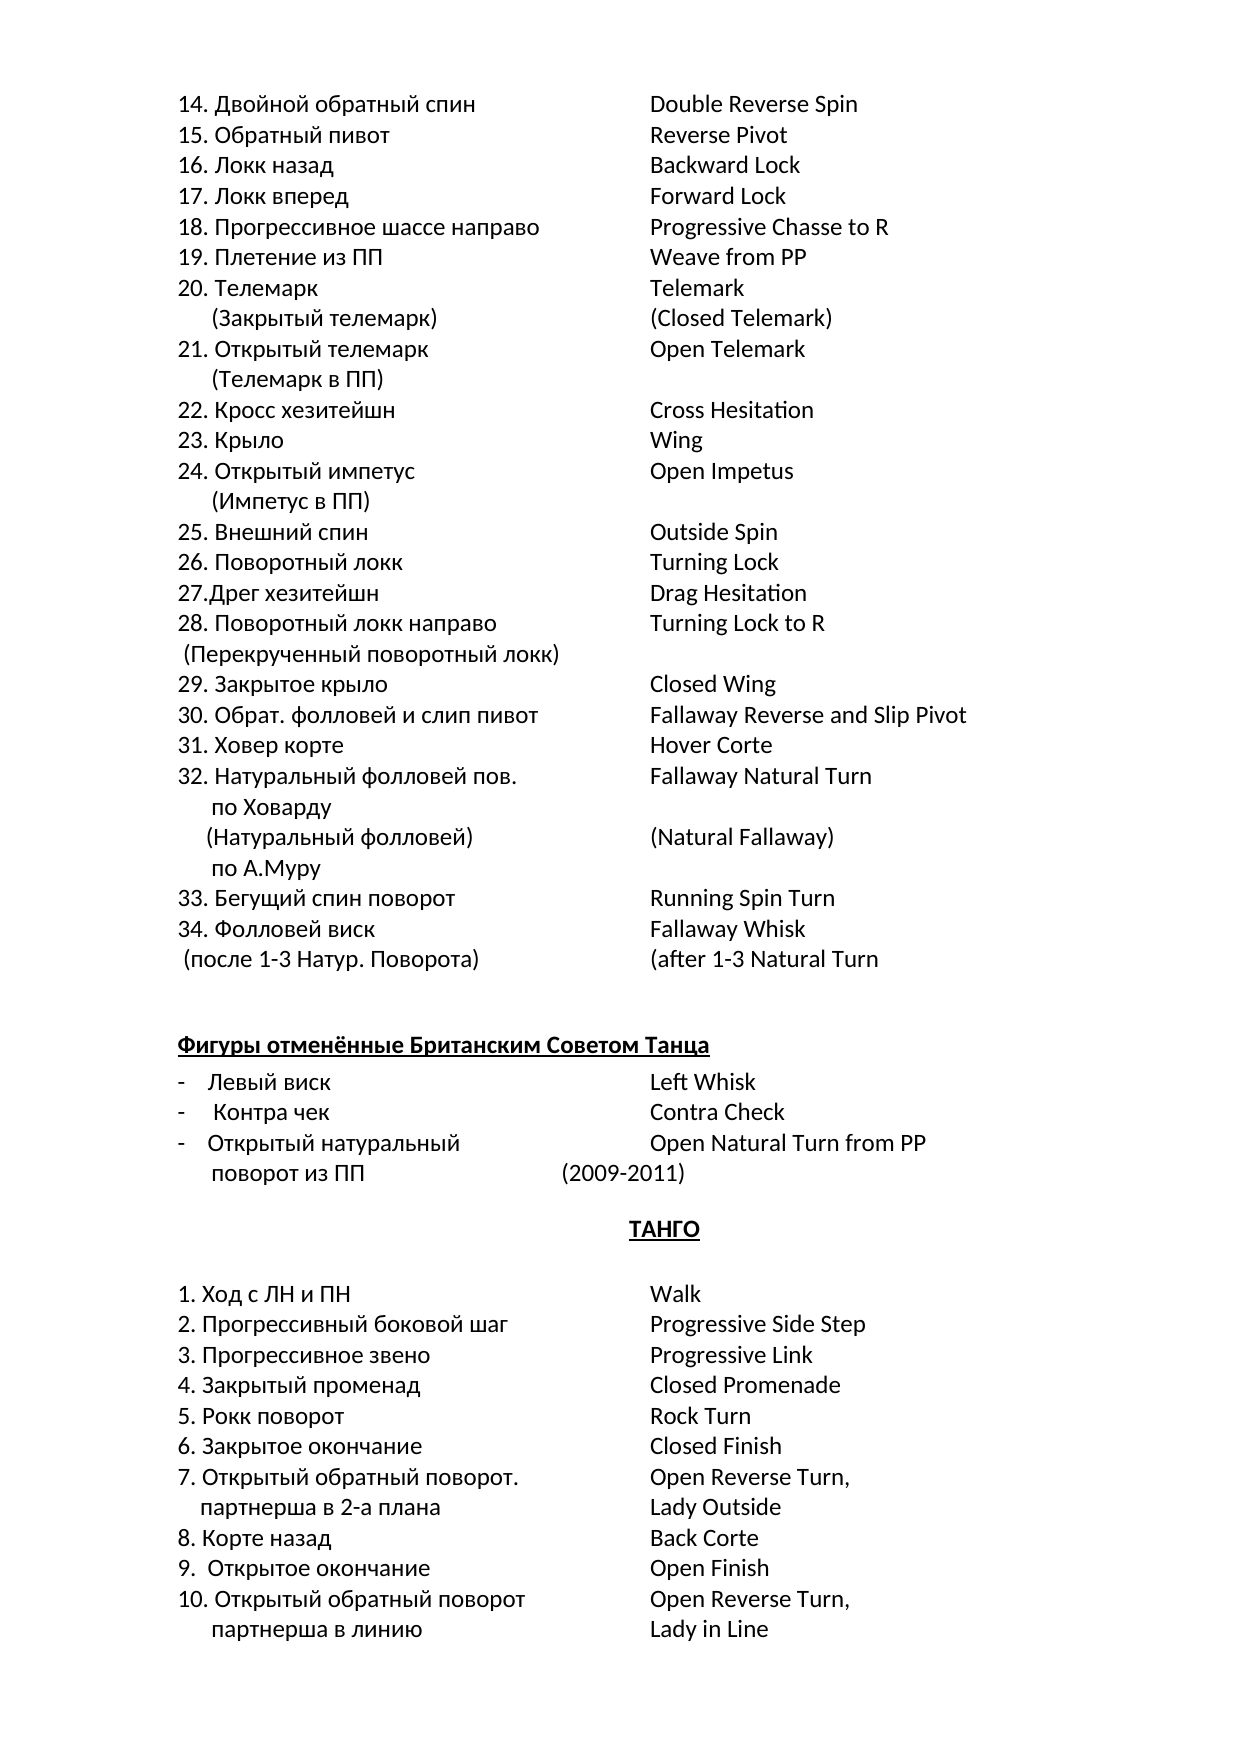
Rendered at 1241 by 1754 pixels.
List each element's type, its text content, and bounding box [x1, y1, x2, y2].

text 27.Дрег хезитейшн Drag Hesitation [177, 577, 1152, 607]
text 8. Корте назад Back Corte [177, 1522, 1152, 1552]
text 17. Локк вперед Forward Lock [177, 180, 1152, 211]
text 21. Открытый телемарк Open Telemark [177, 333, 1152, 363]
text (Натуральный фолловей) (Natural Fallaway) [177, 821, 1152, 852]
text 7. Открытый обратный поворот. Open Reverse Turn, [177, 1461, 1152, 1491]
text 23. Крыло Wing [177, 424, 1152, 455]
text 15. Обратный пивот Reverse Pivot [177, 119, 1152, 150]
text 29. Закрытое крыло Closed Wing [177, 668, 1152, 699]
text 22. Кросс хезитейшн Cross Hesitation [177, 394, 1152, 424]
text поворот из ПП (2009-2011) [177, 1158, 1152, 1188]
text 4. Закрытый променад Closed Promenade [177, 1369, 1152, 1400]
text 32. Натуральный фолловей пов. Fallaway Natural Turn [177, 760, 1152, 791]
text (Перекрученный поворотный локк) [177, 638, 1152, 668]
text - Открытый натуральный Open Natural Turn from PP [177, 1127, 1152, 1158]
text партнерша в линию Lady in Line [177, 1613, 1152, 1644]
text по Ховарду [177, 791, 1152, 821]
text 33. Бегущий спин поворот Running Spin Turn [177, 882, 1152, 913]
text ТАНГО [177, 1213, 1152, 1244]
text 26. Поворотный локк Turning Lock [177, 546, 1152, 577]
text Фигуры отменённые Британским Советом Танца [177, 1029, 1152, 1060]
text 28. Поворотный локк направо Turning Lock to R [177, 607, 1152, 638]
text 2. Прогрессивный боковой шаг Progressive Side Step [177, 1308, 1152, 1339]
text 31. Ховер корте Hover Corte [177, 729, 1152, 760]
text - Контра чек Contra Check [177, 1097, 1152, 1127]
text 30. Обрат. фолловей и слип пивот Fallaway Reverse and Slip Pivot [177, 699, 1152, 729]
text 14. Двойной обратный спин Double Reverse Spin [177, 89, 1152, 119]
text (Телемарк в ПП) [177, 363, 1152, 394]
text 3. Прогрессивное звено Progressive Link [177, 1339, 1152, 1369]
text (после 1-3 Натур. Поворота) (after 1-3 Natural Turn [177, 943, 1152, 974]
text 18. Прогрессивное шассе направо Progressive Chasse to R [177, 211, 1152, 241]
text 10. Открытый обратный поворот Open Reverse Turn, [177, 1583, 1152, 1613]
text 24. Открытый импетус Open Impetus [177, 455, 1152, 485]
text 16. Локк назад Backward Lock [177, 150, 1152, 180]
text 25. Внешний спин Outside Spin [177, 516, 1152, 546]
text 1. Ход с ЛН и ПН Walk [177, 1278, 1152, 1308]
text (Импетус в ПП) [177, 485, 1152, 516]
text 34. Фолловей виск Fallaway Whisk [177, 913, 1152, 943]
text партнерша в 2-а плана Lady Outside [177, 1491, 1152, 1522]
text 5. Рокк поворот Rock Turn [177, 1400, 1152, 1430]
text 6. Закрытое окончание Closed Finish [177, 1430, 1152, 1461]
text 9. Открытое окончание Open Finish [177, 1552, 1152, 1583]
text (Закрытый телемарк) (Closed Telemark) [177, 302, 1152, 333]
text 20. Телемарк Telemark [177, 272, 1152, 302]
text 19. Плетение из ПП Weave from PP [177, 241, 1152, 272]
text - Левый виск Left Whisk [177, 1066, 1152, 1097]
text по А.Муру [177, 852, 1152, 882]
